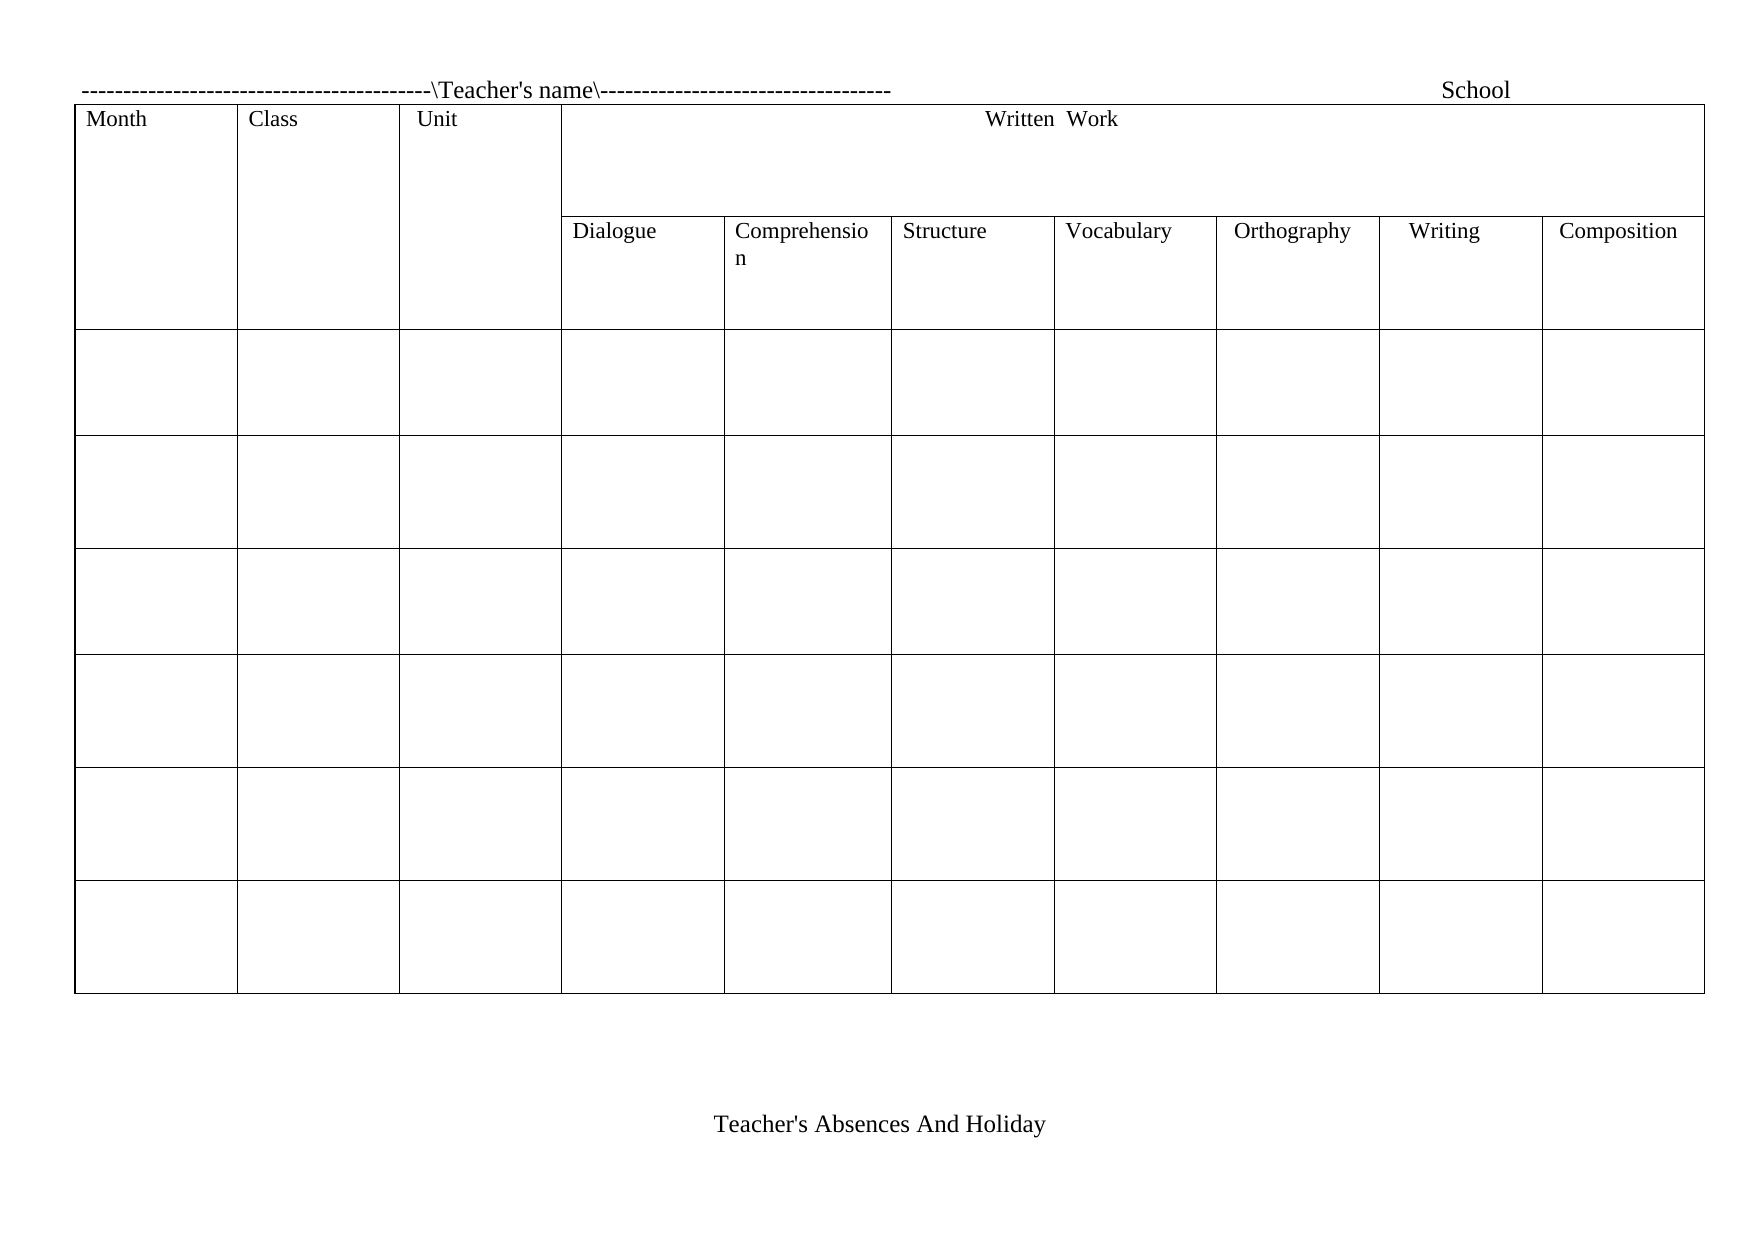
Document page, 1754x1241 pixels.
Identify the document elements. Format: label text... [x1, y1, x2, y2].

table_cell [400, 549, 561, 653]
table_cell [400, 768, 561, 880]
table_cell Dialogue [562, 217, 724, 329]
table_cell Vocabulary [1055, 217, 1216, 329]
table_cell [76, 881, 237, 993]
table_cell [1055, 436, 1216, 548]
table_cell Orthography [1217, 217, 1379, 329]
table_cell [1217, 881, 1379, 993]
table_cell [1543, 549, 1704, 653]
table_cell [1543, 330, 1704, 435]
table_cell [1217, 655, 1379, 767]
table_cell [725, 655, 891, 767]
table_cell [238, 655, 399, 767]
table_cell [562, 768, 724, 880]
text Teacher's Absences And Holiday [75, 1109, 1679, 1138]
table_cell Writing [1380, 217, 1542, 329]
table_cell [1055, 549, 1216, 653]
table_cell [1380, 768, 1542, 880]
table_cell [1055, 881, 1216, 993]
table_header Unit [400, 105, 561, 329]
table_cell [76, 436, 237, 548]
table_header [1542, 105, 1704, 216]
table_cell [892, 881, 1054, 993]
table_cell [562, 436, 724, 548]
table_cell [892, 549, 1054, 653]
table_cell [76, 768, 237, 880]
table_header Month [76, 105, 237, 329]
table_cell [400, 655, 561, 767]
table_cell [76, 549, 237, 653]
table_header Class [238, 105, 399, 329]
table_cell [1543, 768, 1704, 880]
table_cell [1217, 330, 1379, 435]
table_cell [562, 549, 724, 653]
table_cell [1055, 655, 1216, 767]
table_cell [892, 330, 1054, 435]
table_cell [1380, 330, 1542, 435]
table_cell [1380, 655, 1542, 767]
table_cell [562, 881, 724, 993]
table_cell [400, 330, 561, 435]
table_cell [1543, 881, 1704, 993]
table_cell [238, 768, 399, 880]
table_cell [1380, 436, 1542, 548]
table_cell [1380, 881, 1542, 993]
table_cell [1055, 330, 1216, 435]
table_cell [1217, 549, 1379, 653]
table_cell [562, 330, 724, 435]
table_cell [76, 330, 237, 435]
table_cell [725, 768, 891, 880]
table_cell [238, 549, 399, 653]
table_cell Comprehension [725, 217, 891, 329]
table_cell [892, 655, 1054, 767]
table_cell [892, 436, 1054, 548]
table_cell [725, 549, 891, 653]
table_cell [725, 330, 891, 435]
text Teacher's name\----------------------------------- School\------------------------------------------ [75, 75, 1679, 104]
table_cell [238, 436, 399, 548]
table_cell [400, 436, 561, 548]
table_cell [76, 655, 237, 767]
table_cell [1217, 436, 1379, 548]
table_header Written Work [562, 105, 1542, 216]
table_cell [725, 436, 891, 548]
table_cell [1055, 768, 1216, 880]
table_cell [1380, 549, 1542, 653]
table_cell [892, 768, 1054, 880]
table_cell [1217, 768, 1379, 880]
table_cell [1543, 436, 1704, 548]
table_cell [400, 881, 561, 993]
table_cell [725, 881, 891, 993]
table_cell [562, 655, 724, 767]
table_cell [238, 881, 399, 993]
table_cell [238, 330, 399, 435]
table_cell Structure [892, 217, 1054, 329]
table_cell [1543, 655, 1704, 767]
table_cell Composition [1543, 217, 1704, 329]
